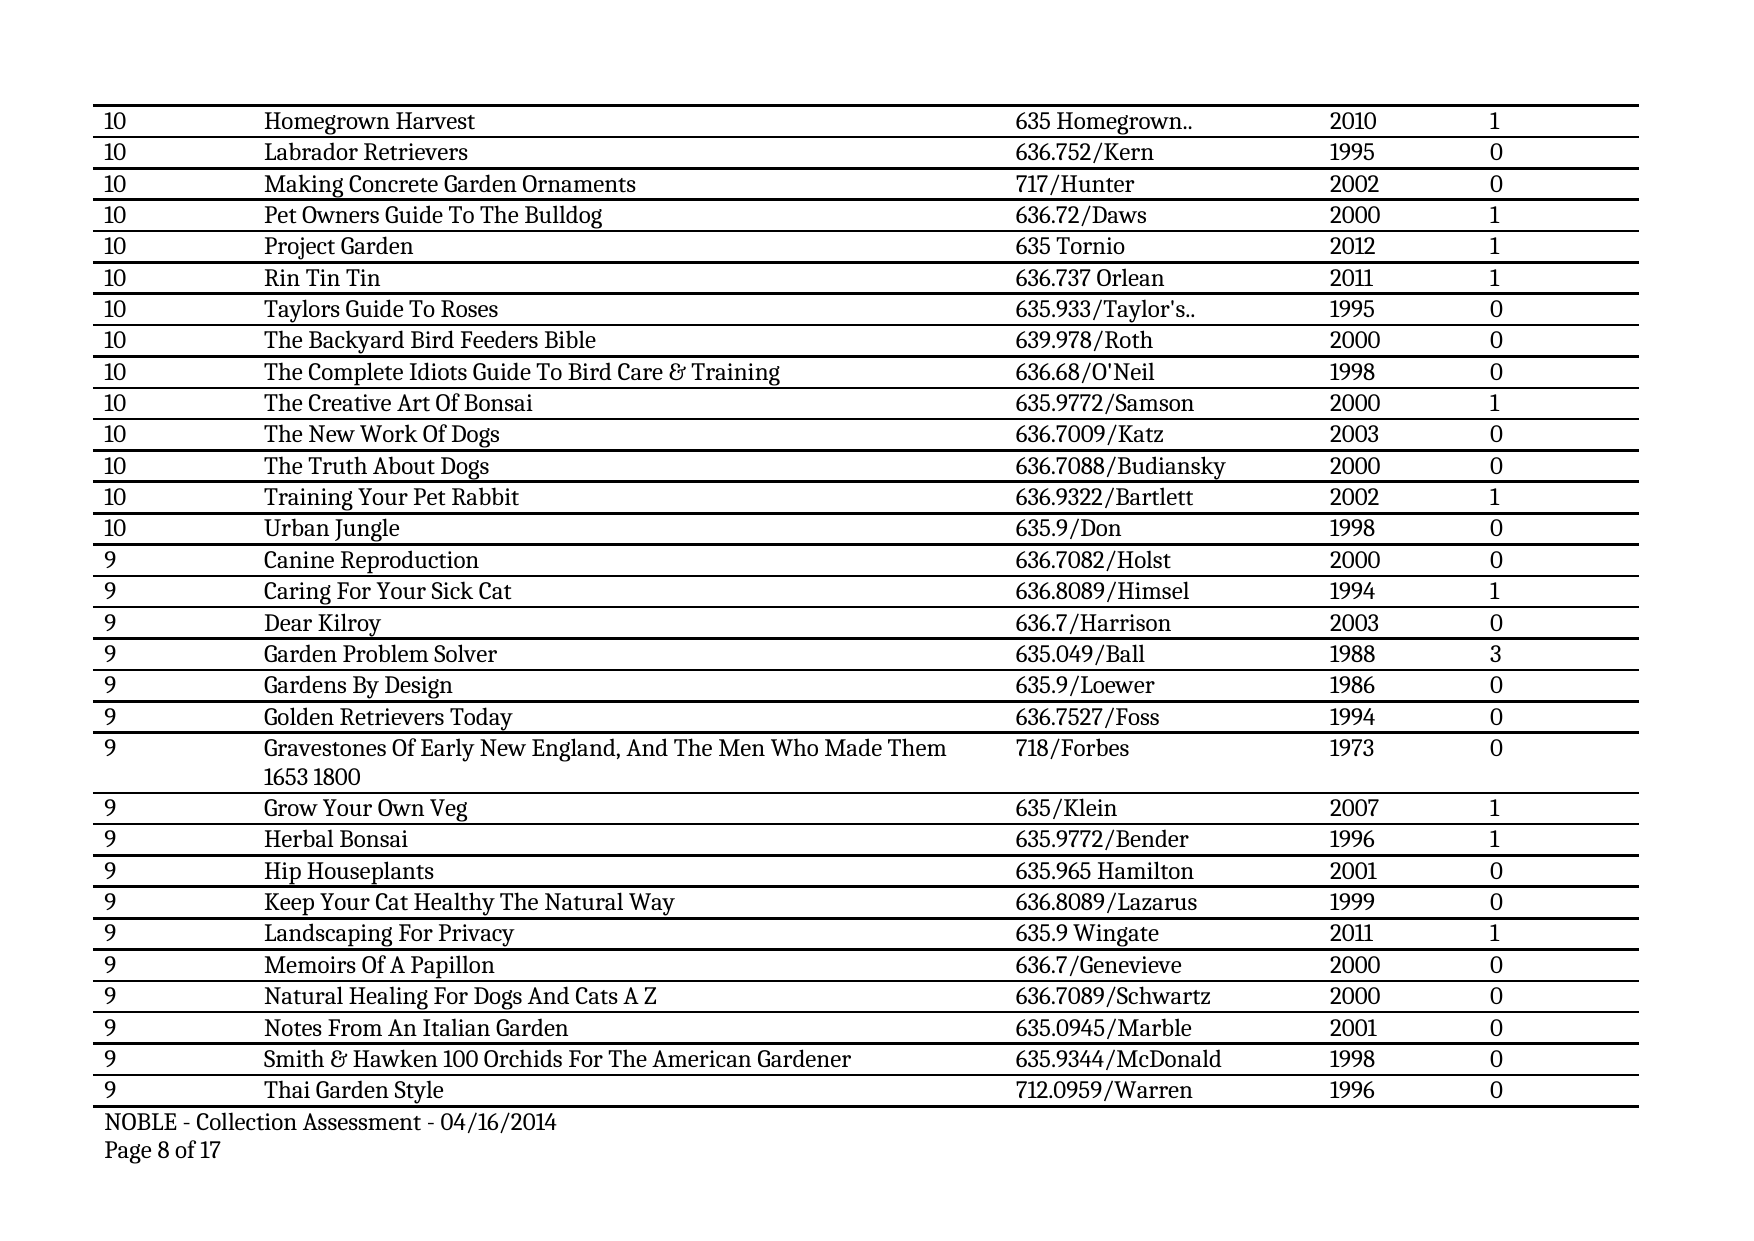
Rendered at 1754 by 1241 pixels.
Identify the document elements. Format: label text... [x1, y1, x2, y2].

table_cell 0 [1479, 358, 1638, 386]
table_cell Notes From An Italian Garden [253, 1013, 999, 1042]
table_cell 9 [93, 794, 253, 823]
table_cell 10 [93, 358, 253, 386]
table_cell Caring For Your Sick Cat [253, 577, 999, 606]
table_cell 1994 [1319, 577, 1478, 606]
table_cell Making Concrete Garden Ornaments [253, 170, 999, 198]
table_cell 10 [93, 515, 253, 543]
table_cell 2000 [1319, 326, 1478, 355]
table_cell 9 [93, 640, 253, 668]
table_cell 712.0959/Warren [999, 1076, 1319, 1105]
table_cell 636.752/Kern [999, 138, 1319, 167]
table_cell 1994 [1319, 703, 1478, 731]
table_cell 2000 [1319, 546, 1478, 574]
table_cell 1998 [1319, 358, 1478, 386]
table_cell 0 [1479, 857, 1638, 885]
table_cell 636.7527/Foss [999, 703, 1319, 731]
table_cell 9 [93, 825, 253, 854]
table_cell 1998 [1319, 515, 1478, 543]
table_cell 635.9/Don [999, 515, 1319, 543]
table_cell 635.9 Wingate [999, 920, 1319, 948]
table_cell 10 [93, 389, 253, 418]
table_cell 636.7/Genevieve [999, 951, 1319, 979]
table_cell 2000 [1319, 982, 1478, 1011]
table_cell 2007 [1319, 794, 1478, 823]
table_cell 718/Forbes [999, 734, 1319, 791]
table_cell 2001 [1319, 1013, 1478, 1042]
table_cell 636.7082/Holst [999, 546, 1319, 574]
table_cell 9 [93, 671, 253, 700]
table_cell 1995 [1319, 295, 1478, 324]
table_cell Natural Healing For Dogs And Cats A Z [253, 982, 999, 1011]
table_cell 9 [93, 857, 253, 885]
table_cell 9 [93, 546, 253, 574]
table_cell 0 [1479, 546, 1638, 574]
table_cell 0 [1479, 1045, 1638, 1073]
table_cell 1999 [1319, 888, 1478, 917]
table_cell 2003 [1319, 420, 1478, 449]
table_cell 2000 [1319, 452, 1478, 480]
table_cell 1 [1479, 201, 1638, 229]
table_cell 635.049/Ball [999, 640, 1319, 668]
table_cell 635.9772/Bender [999, 825, 1319, 854]
table_cell Rin Tin Tin [253, 264, 999, 292]
table_cell Keep Your Cat Healthy The Natural Way [253, 888, 999, 917]
table_cell 9 [93, 577, 253, 606]
table_cell 0 [1479, 515, 1638, 543]
table_cell 1 [1479, 577, 1638, 606]
table_cell 636.8089/Lazarus [999, 888, 1319, 917]
table_cell 0 [1479, 138, 1638, 167]
table_cell 9 [93, 703, 253, 731]
table_cell 2010 [1319, 107, 1478, 136]
table_cell The Backyard Bird Feeders Bible [253, 326, 999, 355]
table_cell 636.737 Orlean [999, 264, 1319, 292]
table_cell 636.7089/Schwartz [999, 982, 1319, 1011]
table_cell Canine Reproduction [253, 546, 999, 574]
table_cell 1 [1479, 107, 1638, 136]
table_cell 1988 [1319, 640, 1478, 668]
table_cell 9 [93, 920, 253, 948]
table_cell 717/Hunter [999, 170, 1319, 198]
table_cell 635.933/Taylor's.. [999, 295, 1319, 324]
table_cell 636.72/Daws [999, 201, 1319, 229]
table_cell Urban Jungle [253, 515, 999, 543]
table_cell The New Work Of Dogs [253, 420, 999, 449]
table_cell 10 [93, 201, 253, 229]
table_cell 10 [93, 295, 253, 324]
table_cell 10 [93, 170, 253, 198]
table_cell 1 [1479, 264, 1638, 292]
table_cell Gardens By Design [253, 671, 999, 700]
table_cell 10 [93, 420, 253, 449]
table_cell 10 [93, 483, 253, 512]
table_cell 635.0945/Marble [999, 1013, 1319, 1042]
table_cell 1 [1479, 483, 1638, 512]
table_cell 2011 [1319, 264, 1478, 292]
table_cell The Complete Idiots Guide To Bird Care & Training [253, 358, 999, 386]
table_cell 1 [1479, 794, 1638, 823]
table_cell 0 [1479, 734, 1638, 791]
table_cell Herbal Bonsai [253, 825, 999, 854]
table_cell Garden Problem Solver [253, 640, 999, 668]
table_cell 9 [93, 951, 253, 979]
table_cell 0 [1479, 1013, 1638, 1042]
table_cell 1986 [1319, 671, 1478, 700]
table_cell 636.9322/Bartlett [999, 483, 1319, 512]
table_cell 10 [93, 452, 253, 480]
table_cell 636.7/Harrison [999, 608, 1319, 637]
table_cell 1 [1479, 232, 1638, 261]
table_cell 0 [1479, 888, 1638, 917]
table_cell 10 [93, 264, 253, 292]
table_cell Training Your Pet Rabbit [253, 483, 999, 512]
table_cell 9 [93, 1076, 253, 1105]
table_cell 636.8089/Himsel [999, 577, 1319, 606]
table_cell Taylors Guide To Roses [253, 295, 999, 324]
table_cell 0 [1479, 1076, 1638, 1105]
table_cell 1995 [1319, 138, 1478, 167]
table_cell 2011 [1319, 920, 1478, 948]
table_cell 0 [1479, 671, 1638, 700]
table_cell 635/Klein [999, 794, 1319, 823]
table_cell 10 [93, 232, 253, 261]
table_cell Hip Houseplants [253, 857, 999, 885]
table_cell 9 [93, 982, 253, 1011]
table_cell 2001 [1319, 857, 1478, 885]
table_cell 0 [1479, 295, 1638, 324]
table_cell 1998 [1319, 1045, 1478, 1073]
table_cell 636.7088/Budiansky [999, 452, 1319, 480]
table_cell 635.9/Loewer [999, 671, 1319, 700]
table_cell 636.7009/Katz [999, 420, 1319, 449]
table_cell 0 [1479, 608, 1638, 637]
table_cell Labrador Retrievers [253, 138, 999, 167]
table_cell 1 [1479, 825, 1638, 854]
table_cell 9 [93, 1013, 253, 1042]
table_cell 636.68/O'Neil [999, 358, 1319, 386]
table_cell 2002 [1319, 170, 1478, 198]
table_cell 0 [1479, 951, 1638, 979]
table_cell 10 [93, 107, 253, 136]
table_cell 2012 [1319, 232, 1478, 261]
table_cell 3 [1479, 640, 1638, 668]
table_cell Gravestones Of Early New England, And The Men Who Made Them 1653 1800 [253, 734, 999, 791]
table_cell 1973 [1319, 734, 1478, 791]
table_cell 2002 [1319, 483, 1478, 512]
table_cell Thai Garden Style [253, 1076, 999, 1105]
table_cell Landscaping For Privacy [253, 920, 999, 948]
table_cell Project Garden [253, 232, 999, 261]
table_cell 0 [1479, 420, 1638, 449]
table_cell 635 Homegrown.. [999, 107, 1319, 136]
table_cell 1 [1479, 920, 1638, 948]
table_cell 2000 [1319, 951, 1478, 979]
table_cell 9 [93, 608, 253, 637]
table_cell Homegrown Harvest [253, 107, 999, 136]
table_cell 0 [1479, 703, 1638, 731]
table_cell 10 [93, 326, 253, 355]
table_cell 635.965 Hamilton [999, 857, 1319, 885]
table_cell Pet Owners Guide To The Bulldog [253, 201, 999, 229]
table_cell 2000 [1319, 389, 1478, 418]
table_cell 635 Tornio [999, 232, 1319, 261]
table_cell 635.9344/McDonald [999, 1045, 1319, 1073]
table_cell 0 [1479, 452, 1638, 480]
table_cell The Creative Art Of Bonsai [253, 389, 999, 418]
table_cell 639.978/Roth [999, 326, 1319, 355]
table_cell 1996 [1319, 1076, 1478, 1105]
table_cell 10 [93, 138, 253, 167]
table_cell 635.9772/Samson [999, 389, 1319, 418]
table_cell 9 [93, 734, 253, 791]
table_cell 1996 [1319, 825, 1478, 854]
table_cell 0 [1479, 326, 1638, 355]
table_cell 9 [93, 1045, 253, 1073]
table_cell 0 [1479, 982, 1638, 1011]
table_cell 2003 [1319, 608, 1478, 637]
table_cell 0 [1479, 170, 1638, 198]
table_cell 9 [93, 888, 253, 917]
table_cell 2000 [1319, 201, 1478, 229]
table_cell Golden Retrievers Today [253, 703, 999, 731]
table_cell Grow Your Own Veg [253, 794, 999, 823]
table_cell The Truth About Dogs [253, 452, 999, 480]
table_cell Smith & Hawken 100 Orchids For The American Gardener [253, 1045, 999, 1073]
table_cell Dear Kilroy [253, 608, 999, 637]
table_cell 1 [1479, 389, 1638, 418]
table_cell Memoirs Of A Papillon [253, 951, 999, 979]
